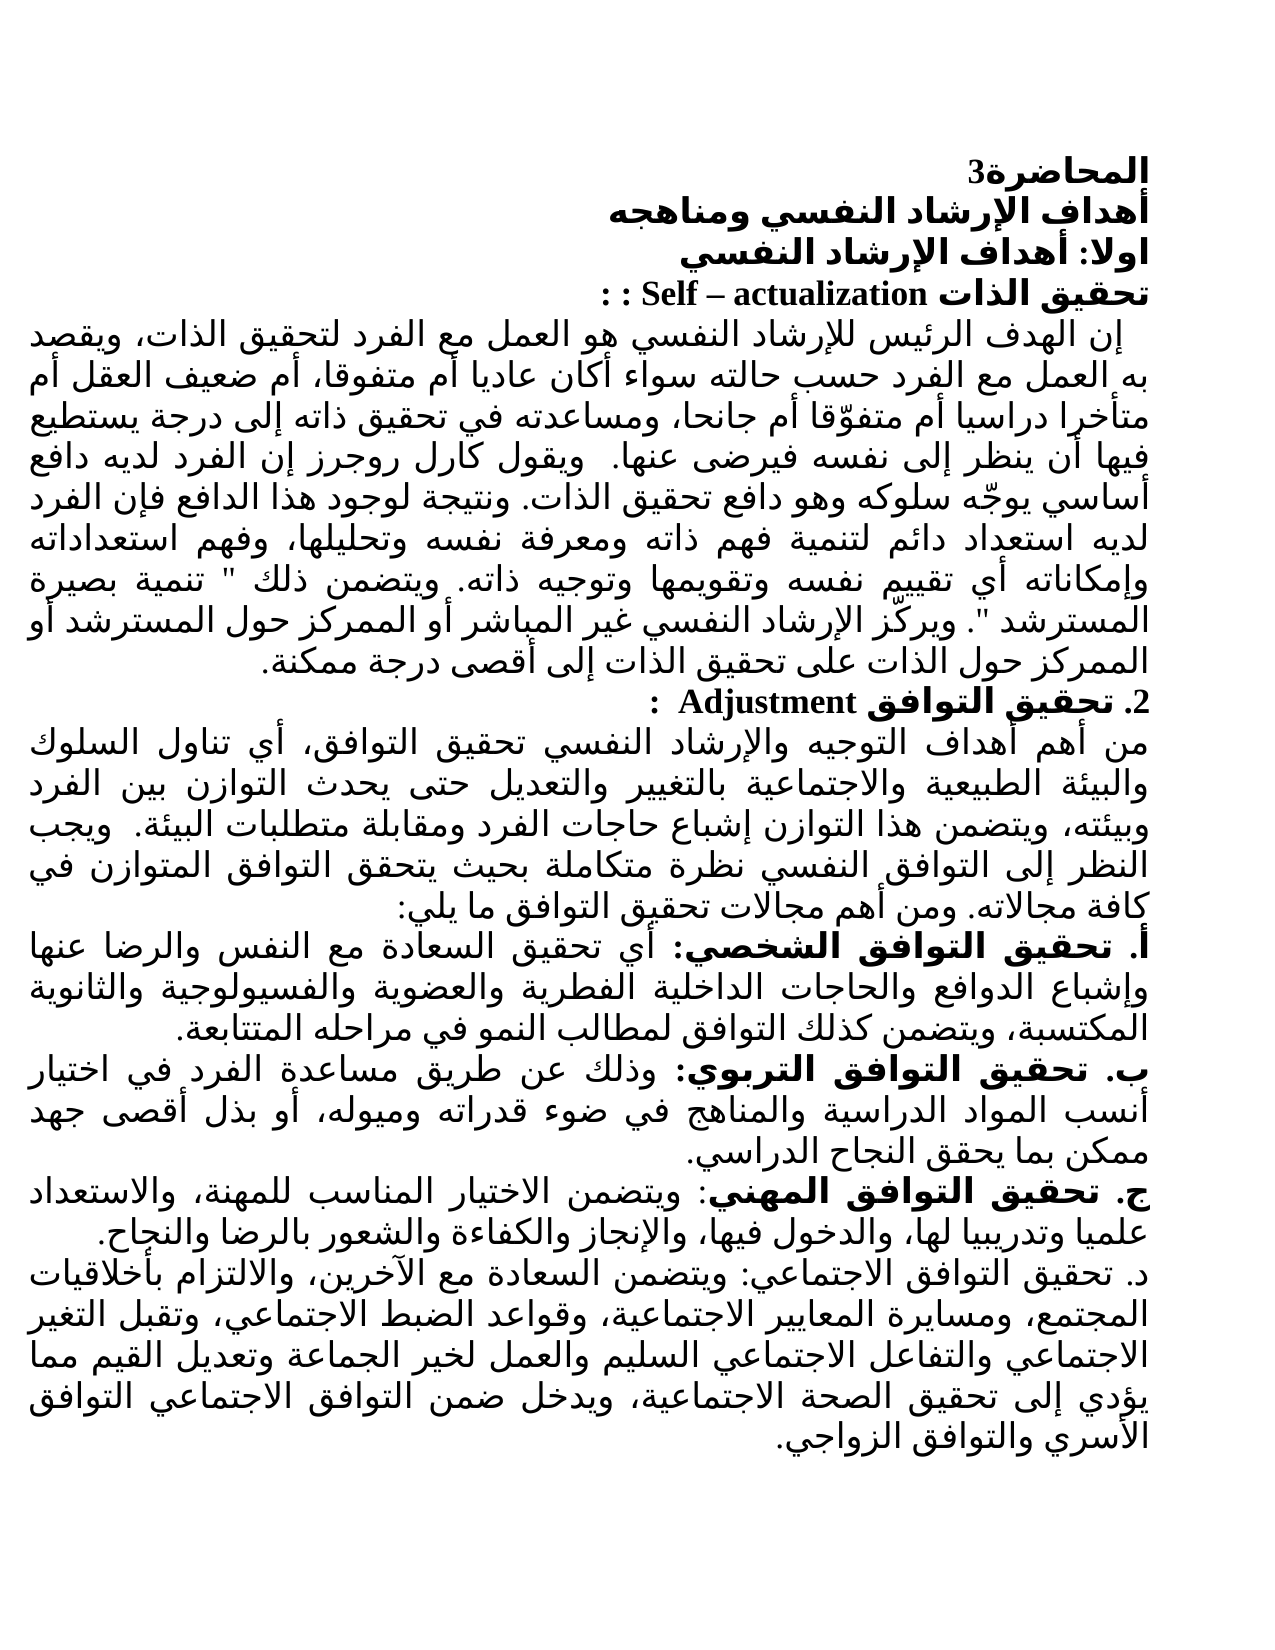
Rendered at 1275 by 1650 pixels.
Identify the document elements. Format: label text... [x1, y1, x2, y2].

text أ. تحقيق التوافق الشخصي: أي تحقيق السعادة مع النفس والرضا عنها وإشباع الدوافع والحاجات الداخلية الفطرية والعضوية والفسيولوجية والثانوية المكتسبة، ويتضمن كذلك التوافق لمطالب النمو في مراحله المتتابعة. [28, 926, 1150, 1048]
text من أهم أهداف التوجيه والإرشاد النفسي تحقيق التوافق، أي تناول السلوك والبيئة الطبيعية والاجتماعية بالتغيير والتعديل حتى يحدث التوازن بين الفرد وبيئته، ويتضمن هذا التوازن إشباع حاجات الفرد ومقابلة متطلبات البيئة. ويجب النظر إلى التوافق النفسي نظرة متكاملة بحيث يتحقق التوافق المتوازن في كافة مجالاته. ومن أهم مجالات تحقيق التوافق ما يلي: [28, 722, 1150, 926]
text ج. تحقيق التوافق المهني: ويتضمن الاختيار المناسب للمهنة، والاستعداد علميا وتدريبيا لها، والدخول فيها، والإنجاز والكفاءة والشعور بالرضا والنجاح. [28, 1171, 1150, 1252]
text اولا: أهداف الإرشاد النفسي [28, 232, 1150, 272]
text إن الهدف الرئيس للإرشاد النفسي هو العمل مع الفرد لتحقيق الذات، ويقصد به العمل مع الفرد حسب حالته سواء أكان عاديا أم متفوقا، أم ضعيف العقل أم متأخرا دراسيا أم متفوّقا أم جانحا، ومساعدته في تحقيق ذاته إلى درجة يستطيع فيها أن ينظر إلى نفسه فيرضى عنها. ويقول كارل روجرز إن الفرد لديه دافع أساسي يوجّه سلوكه وهو دافع تحقيق الذات. ونتيجة لوجود هذا الدافع فإن الفرد لديه استعداد دائم لتنمية فهم ذاته ومعرفة نفسه وتحليلها، وفهم استعداداته وإمكاناته أي تقييم نفسه وتقويمها وتوجيه ذاته. ويتضمن ذلك " تنمية بصيرة المسترشد ". ويركّز الإرشاد النفسي غير المباشر أو الممركز حول المسترشد أو الممركز حول الذات على تحقيق الذات إلى أقصى درجة ممكنة. [28, 313, 1150, 681]
text 2. تحقيق التوافق Adjustment : [28, 681, 1150, 722]
text تحقيق الذات Self – actualization : : [28, 272, 1150, 313]
text المحاضرة3 [28, 150, 1150, 191]
text أهداف الإرشاد النفسي ومناهجه [28, 191, 1150, 232]
text ب. تحقيق التوافق التربوي: وذلك عن طريق مساعدة الفرد في اختيار أنسب المواد الدراسية والمناهج في ضوء قدراته وميوله، أو بذل أقصى جهد ممكن بما يحقق النجاح الدراسي. [28, 1048, 1150, 1171]
text د. تحقيق التوافق الاجتماعي: ويتضمن السعادة مع الآخرين، والالتزام بأخلاقيات المجتمع، ومسايرة المعايير الاجتماعية، وقواعد الضبط الاجتماعي، وتقبل التغير الاجتماعي والتفاعل الاجتماعي السليم والعمل لخير الجماعة وتعديل القيم مما يؤدي إلى تحقيق الصحة الاجتماعية، ويدخل ضمن التوافق الاجتماعي التوافق الأسري والتوافق الزواجي. [28, 1252, 1150, 1457]
